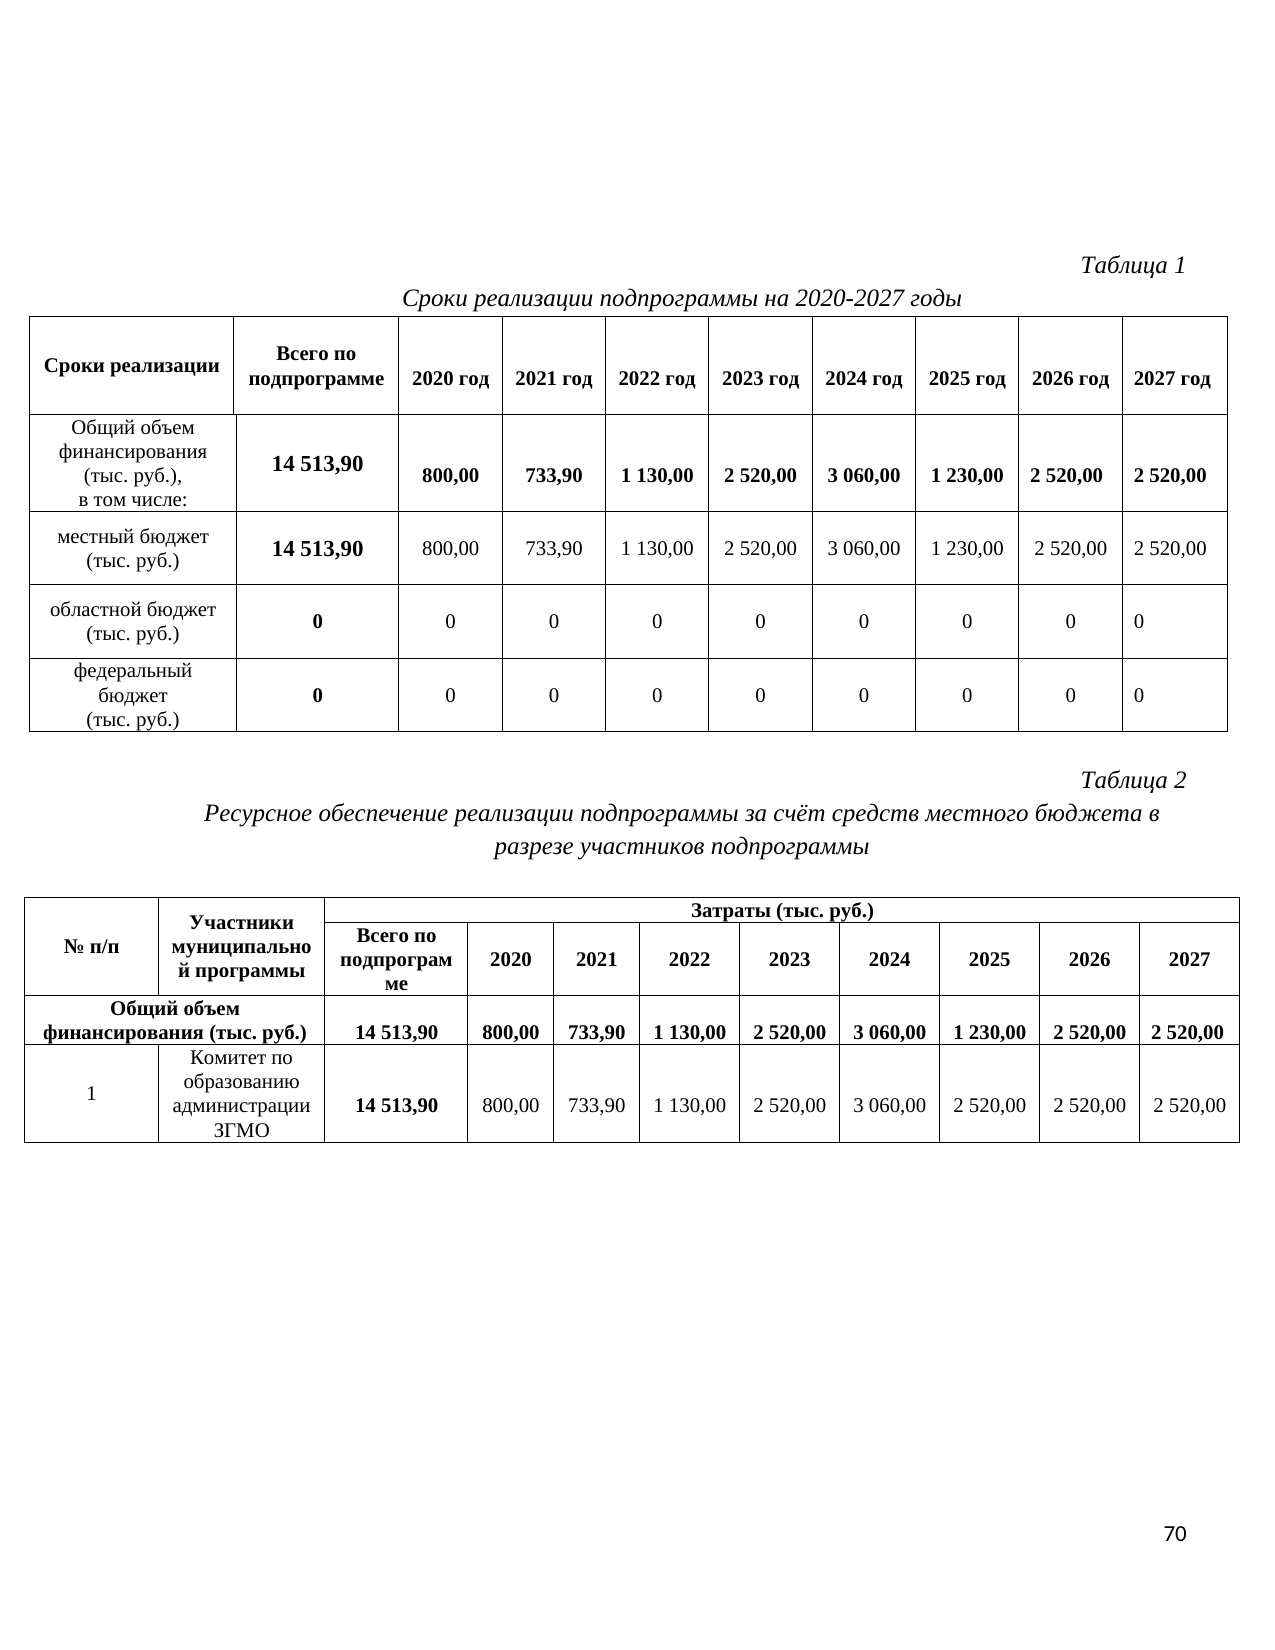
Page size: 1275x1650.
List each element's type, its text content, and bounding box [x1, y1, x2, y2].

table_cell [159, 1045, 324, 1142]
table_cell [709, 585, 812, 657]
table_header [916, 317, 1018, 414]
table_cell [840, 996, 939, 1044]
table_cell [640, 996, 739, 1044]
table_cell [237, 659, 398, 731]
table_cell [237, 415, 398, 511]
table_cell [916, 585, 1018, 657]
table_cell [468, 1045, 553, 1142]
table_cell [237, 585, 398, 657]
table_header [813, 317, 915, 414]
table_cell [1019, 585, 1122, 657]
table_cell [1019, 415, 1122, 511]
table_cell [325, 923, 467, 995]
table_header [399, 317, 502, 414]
text Таблица 1 [177, 250, 1186, 279]
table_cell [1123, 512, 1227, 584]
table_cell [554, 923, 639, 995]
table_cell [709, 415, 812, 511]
text Ресурсное обеспечение реализации подпрограммы за счёт средств местного бюджета в разрезе участников подпрограммы [177, 798, 1186, 859]
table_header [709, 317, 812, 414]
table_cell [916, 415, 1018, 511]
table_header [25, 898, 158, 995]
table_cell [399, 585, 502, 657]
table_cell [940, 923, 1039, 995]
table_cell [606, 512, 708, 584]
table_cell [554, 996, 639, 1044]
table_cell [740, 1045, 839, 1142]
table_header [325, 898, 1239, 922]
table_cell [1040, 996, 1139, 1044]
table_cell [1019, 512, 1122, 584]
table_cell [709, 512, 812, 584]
text Сроки реализации подпрограммы на 2020-2027 годы [177, 283, 1186, 312]
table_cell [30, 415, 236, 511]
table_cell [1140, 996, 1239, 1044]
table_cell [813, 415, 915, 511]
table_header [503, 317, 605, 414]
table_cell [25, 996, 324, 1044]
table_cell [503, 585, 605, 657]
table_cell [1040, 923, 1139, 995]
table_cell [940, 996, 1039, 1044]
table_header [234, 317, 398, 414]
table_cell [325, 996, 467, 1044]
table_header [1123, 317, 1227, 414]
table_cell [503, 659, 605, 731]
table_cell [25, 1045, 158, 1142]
text Таблица 2 [177, 765, 1186, 793]
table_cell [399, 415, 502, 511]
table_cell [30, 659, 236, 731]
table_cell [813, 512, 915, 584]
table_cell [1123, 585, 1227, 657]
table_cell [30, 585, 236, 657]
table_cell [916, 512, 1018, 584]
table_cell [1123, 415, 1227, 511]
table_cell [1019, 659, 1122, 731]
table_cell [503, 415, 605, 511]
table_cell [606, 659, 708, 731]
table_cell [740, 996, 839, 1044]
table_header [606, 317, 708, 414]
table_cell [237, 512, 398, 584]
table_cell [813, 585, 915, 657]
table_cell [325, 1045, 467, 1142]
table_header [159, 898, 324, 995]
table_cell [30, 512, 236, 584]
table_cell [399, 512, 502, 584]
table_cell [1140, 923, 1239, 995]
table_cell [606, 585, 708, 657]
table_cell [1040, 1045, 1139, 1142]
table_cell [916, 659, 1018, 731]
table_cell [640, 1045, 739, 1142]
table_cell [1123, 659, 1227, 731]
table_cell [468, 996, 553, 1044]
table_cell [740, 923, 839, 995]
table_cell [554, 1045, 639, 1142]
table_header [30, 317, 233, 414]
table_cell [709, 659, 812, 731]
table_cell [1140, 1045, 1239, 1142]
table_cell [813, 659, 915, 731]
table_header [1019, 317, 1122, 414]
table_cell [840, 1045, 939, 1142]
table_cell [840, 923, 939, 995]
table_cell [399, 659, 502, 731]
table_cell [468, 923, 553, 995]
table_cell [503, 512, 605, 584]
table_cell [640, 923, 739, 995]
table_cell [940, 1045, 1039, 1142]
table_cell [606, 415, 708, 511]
